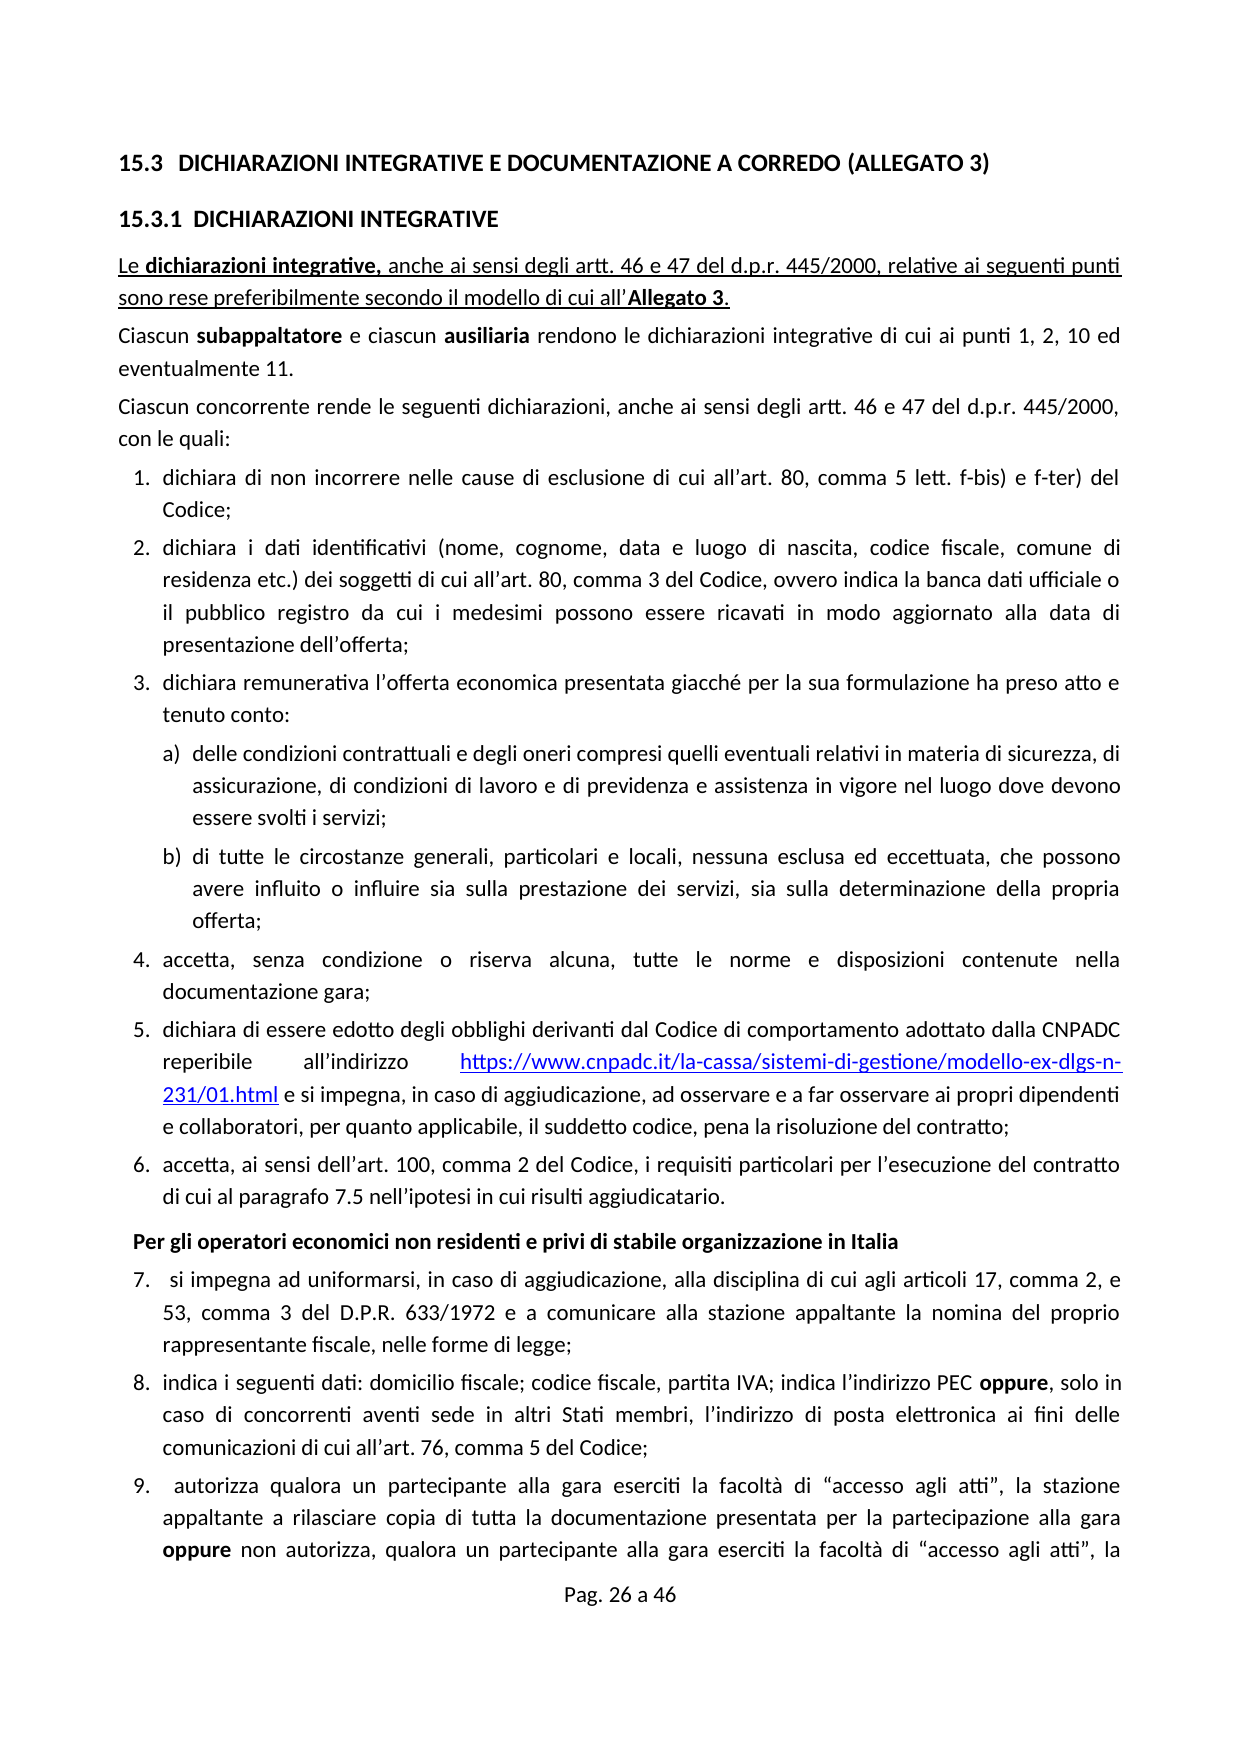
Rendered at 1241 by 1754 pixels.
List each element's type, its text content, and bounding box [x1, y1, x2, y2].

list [133, 1471, 1122, 1564]
list dichiara di essere edotto degli obblighi derivanti dal Codice di comportamento adottato dalla CNPADC reperibile all’indirizzo https://www.cnpadc.it/la-cassa/sistemi-di-gestione/modello-ex-dlgs-n-231/01.html e si impegna, in caso di aggiudicazione, ad osservare e a far osservare ai propri dipendenti e collaboratori, per quanto applicabile, il suddetto codice, pena la risoluzione del contratto; [133, 1015, 1122, 1140]
list si impegna ad uniformarsi, in caso di aggiudicazione, alla disciplina di cui agli articoli 17, comma 2, e 53, comma 3 del D.P.R. 633/1972 e a comunicare alla stazione appaltante la nomina del proprio rappresentante fiscale, nelle forme di legge; [133, 1266, 1122, 1358]
list dichiara di non incorrere nelle cause di esclusione di cui all’art. 80, comma 5 lett. f-bis) e f-ter) del Codice; [133, 463, 1122, 523]
text Le dichiarazioni integrative, anche ai sensi degli artt. 46 e 47 del d.p.r. 445/2000, relative ai seguenti punti sono rese preferibilmente secondo il modello di cui all’Allegato 3. [118, 277, 1122, 311]
list dichiara i dati identificativi (nome, cognome, data e luogo di nascita, codice fiscale, comune di residenza etc.) dei soggetti di cui all’art. 80, comma 3 del Codice, ovvero indica la banca dati ufficiale o il pubblico registro da cui i medesimi possono essere ricavati in modo aggiornato alla data di presentazione dell’offerta; [133, 533, 1122, 658]
list accetta, senza condizione o riserva alcuna, tutte le norme e disposizioni contenute nella documentazione gara; [133, 945, 1122, 1005]
text Ciascun subappaltatore e ciascun ausiliaria rendono le dichiarazioni integrative di cui ai punti 1, 2, 10 ed eventualmente 11. [118, 322, 1122, 382]
list indica i seguenti dati: domicilio fiscale; codice fiscale, partita IVA; indica l’indirizzo PEC oppure, solo in caso di concorrenti aventi sede in altri Stati membri, l’indirizzo di posta elettronica ai fini delle comunicazioni di cui all’art. 76, comma 5 del Codice; [133, 1368, 1122, 1461]
text a) delle condizioni contrattuali e degli oneri compresi quelli eventuali relativi in materia di sicurezza, di assicurazione, di condizioni di lavoro e di previdenza e assistenza in vigore nel luogo dove devono essere svolti i servizi; [162, 739, 1122, 831]
subtitle Dichiarazioni integrative [118, 203, 1122, 234]
subtitle Dichiarazioni integrative e documentazione a corredo (Allegato 3) [118, 148, 1122, 178]
list dichiara remunerativa l’offerta economica presentata giacché per la sua formulazione ha preso atto e tenuto conto: [133, 668, 1122, 729]
text Ciascun concorrente rende le seguenti dichiarazioni, anche ai sensi degli artt. 46 e 47 del d.p.r. 445/2000, con le quali: [118, 392, 1122, 452]
text b) di tutte le circostanze generali, particolari e locali, nessuna esclusa ed eccettuata, che possono avere influito o influire sia sulla prestazione dei servizi, sia sulla determinazione della propria offerta; [162, 842, 1122, 934]
text Le dichiarazioni integrative, anche ai sensi degli artt. 46 e 47 del d.p.r. 445/2000, relative ai seguenti punti sono rese preferibilmente secondo il modello di cui all’Allegato 3. [118, 251, 1122, 275]
list accetta, ai sensi dell’art. 100, comma 2 del Codice, i requisiti particolari per l’esecuzione del contratto di cui al paragrafo 7.5 nell’ipotesi in cui risulti aggiudicatario. [133, 1150, 1122, 1211]
text Per gli operatori economici non residenti e privi di stabile organizzazione in Italia [118, 1227, 1122, 1255]
